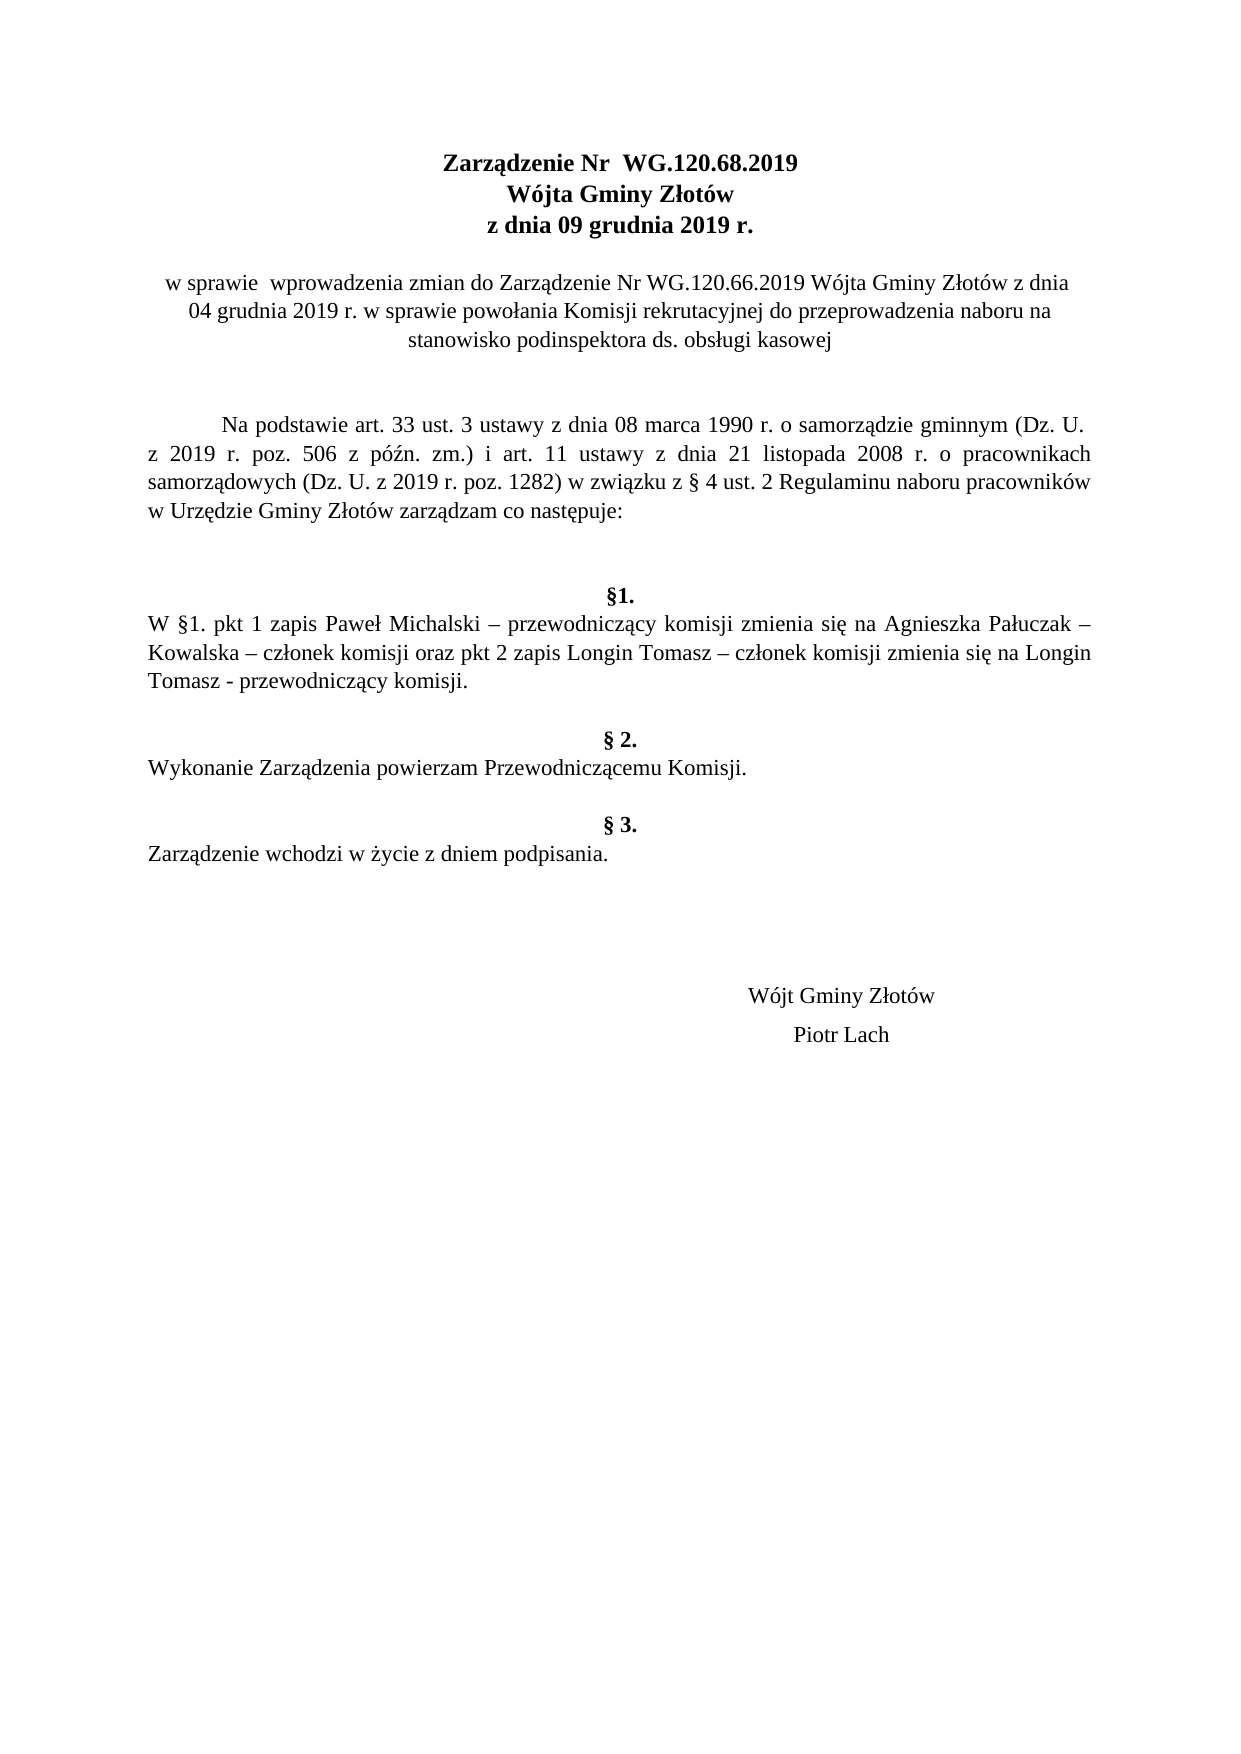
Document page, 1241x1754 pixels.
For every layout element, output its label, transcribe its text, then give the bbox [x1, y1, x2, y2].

text Zarządzenie wchodzi w życie z dniem podpisania. [148, 840, 1093, 866]
text §1. [148, 582, 1093, 608]
text § 3. [148, 811, 1093, 838]
text z dnia 09 grudnia 2019 r. [148, 210, 1093, 238]
text § 2. [148, 726, 1093, 752]
text Wójta Gminy Złotów [148, 179, 1093, 207]
text Wykonanie Zarządzenia powierzam Przewodniczącemu Komisji. [148, 754, 1093, 781]
text Na podstawie art. 33 ust. 3 ustawy z dnia 08 marca 1990 r. o samorządzie gminnym (Dz. U. z 2019 r. poz. 506 z późn. zm.) i art. 11 ustawy z dnia 21 listopada 2008 r. o pracownikach samorządowych (Dz. U. z 2019 r. poz. 1282) w związku z § 4 ust. 2 Regulaminu naboru pracowników w Urzędzie Gminy Złotów zarządzam co następuje: [148, 411, 1093, 523]
text w sprawie wprowadzenia zmian do Zarządzenie Nr WG.120.66.2019 Wójta Gminy Złotów z dnia 04 grudnia 2019 r. w sprawie powołania Komisji rekrutacyjnej do przeprowadzenia naboru na stanowisko podinspektora ds. obsługi kasowej [148, 269, 1093, 352]
text Piotr Lach [516, 1021, 1093, 1048]
text W §1. pkt 1 zapis Paweł Michalski – przewodniczący komisji zmienia się na Agnieszka Pałuczak – Kowalska – członek komisji oraz pkt 2 zapis Longin Tomasz – członek komisji zmienia się na Longin Tomasz - przewodniczący komisji. [148, 610, 1093, 694]
text Wójt Gminy Złotów [516, 982, 1093, 1008]
text Zarządzenie Nr WG.120.68.2019 [148, 148, 1093, 176]
